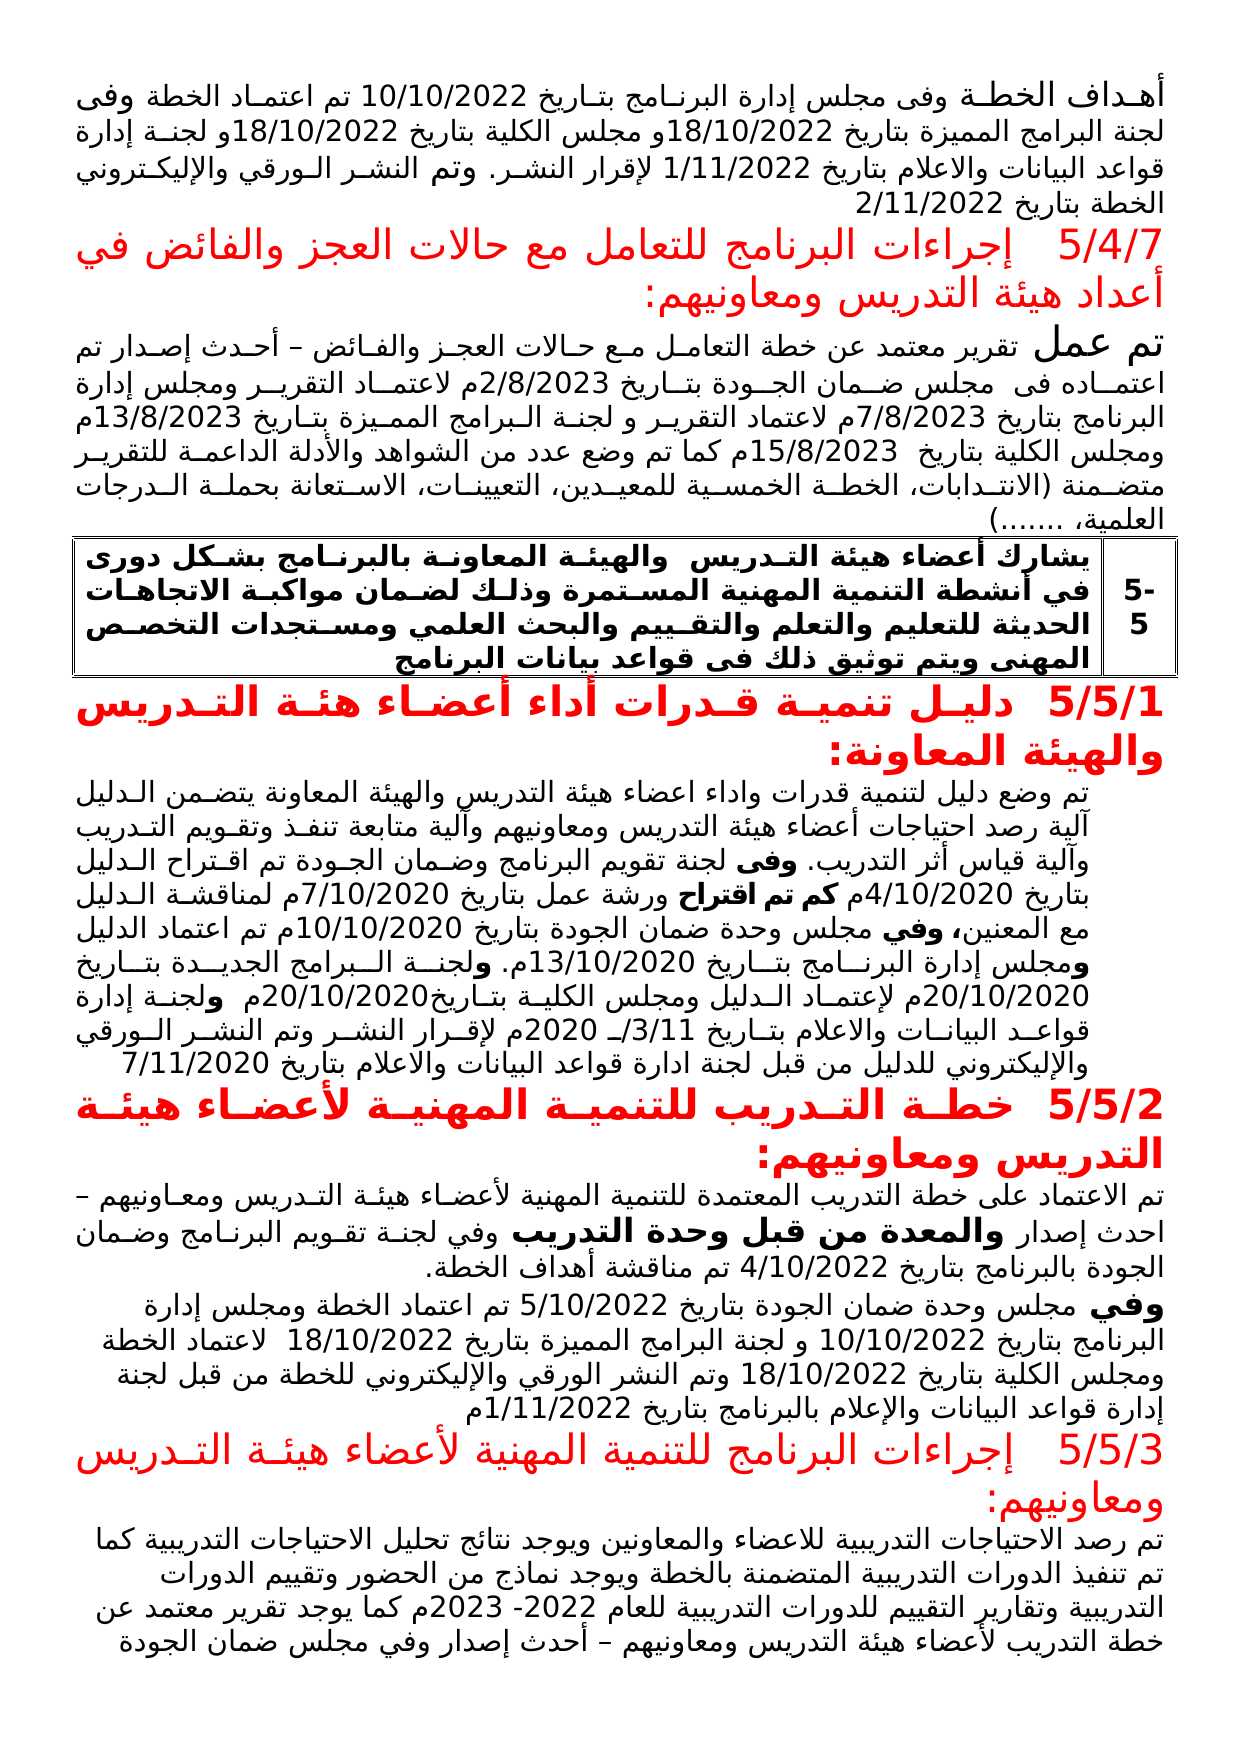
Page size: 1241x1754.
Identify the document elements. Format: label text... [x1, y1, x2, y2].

text وفي مجلس وحدة ضمان الجودة بتاريخ 5/10/2022 تم اعتماد الخطة ومجلس إدارة البرنامج بتاريخ 10/10/2022 و لجنة البرامج المميزة بتاريخ 18/10/2022 لاعتماد الخطة ومجلس الكلية بتاريخ 18/10/2022 وتم النشر الورقي والإليكتروني للخطة من قبل لجنة إدارة قواعد البيانات والإعلام بالبرنامج بتاريخ 1/11/2022م [75, 1285, 1165, 1425]
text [75, 1522, 1165, 1658]
text تم الاعتماد على خطة التدريب المعتمدة للتنمية المهنية لأعضاء هيئة التدريس ومعاونيهم – احدث إصدار والمعدة من قبل وحدة التدريب وفي لجنة تقويم البرنامج وضمان الجودة بالبرنامج بتاريخ 4/10/2022 تم مناقشة أهداف الخطة. [75, 1178, 1165, 1285]
table_header 5-5 [1104, 539, 1176, 675]
text تم وضع دليل لتنمية قدرات واداء اعضاء هيئة التدريس والهيئة المعاونة يتضمن الدليل آلية رصد احتياجات أعضاء هيئة التدريس ومعاونيهم وآلية متابعة تنفذ وتقويم التدريب وآلية قياس أثر التدريب. وفى لجنة تقويم البرنامج وضمان الجودة تم اقتراح الدليل بتاريخ 4/10/2020م كم تم اقتراح ورشة عمل بتاريخ 7/10/2020م لمناقشة الدليل مع المعنين، وفي مجلس وحدة ضمان الجودة بتاريخ 10/10/2020م تم اعتماد الدليل ومجلس إدارة البرنامج بتاريخ 13/10/2020م. ولجنة البرامج الجديدة بتاريخ 20/10/2020م لإعتماد الدليل ومجلس الكلية بتاريخ20/10/2020م ولجنة إدارة قواعد البيانات والاعلام بتاريخ 3/11/ 2020م لإقرار النشر وتم النشر الورقي والإليكتروني للدليل من قبل لجنة ادارة قواعد البيانات والاعلام بتاريخ 7/11/2020 [75, 775, 1090, 1081]
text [75, 75, 1165, 221]
text 5/4/7 إجراءات البرنامج للتعامل مع حالات العجز والفائض في أعداد هيئة التدريس ومعاونيهم: [75, 221, 1165, 318]
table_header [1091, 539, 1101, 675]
text 5/5/2 خطة التدريب للتنمية المهنية لأعضاء هيئة التدريس ومعاونيهم: [75, 1081, 1165, 1178]
text 5/5/3 إجراءات البرنامج للتنمية المهنية لأعضاء هيئة التدريس ومعاونيهم: [75, 1425, 1165, 1522]
text 5/5/1 دليل تنمية قدرات أداء أعضاء هئة التدريس والهيئة المعاونة: [75, 678, 1165, 775]
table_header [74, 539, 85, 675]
text تم عمل تقرير معتمد عن خطة التعامل مع حالات العجز والفائض – أحدث إصدار تم اعتماده فى مجلس ضمان الجودة بتاريخ 2/8/2023م لاعتماد التقرير ومجلس إدارة البرنامج بتاريخ 7/8/2023م لاعتماد التقرير و لجنة البرامج المميزة بتاريخ 13/8/2023م ومجلس الكلية بتاريخ 15/8/2023م كما تم وضع عدد من الشواهد والأدلة الداعمة للتقرير متضمنة (الانتدابات، الخطة الخمسية للمعيدين، التعيينات، الاستعانة بحملة الدرجات العلمية، .......) [75, 318, 1165, 536]
